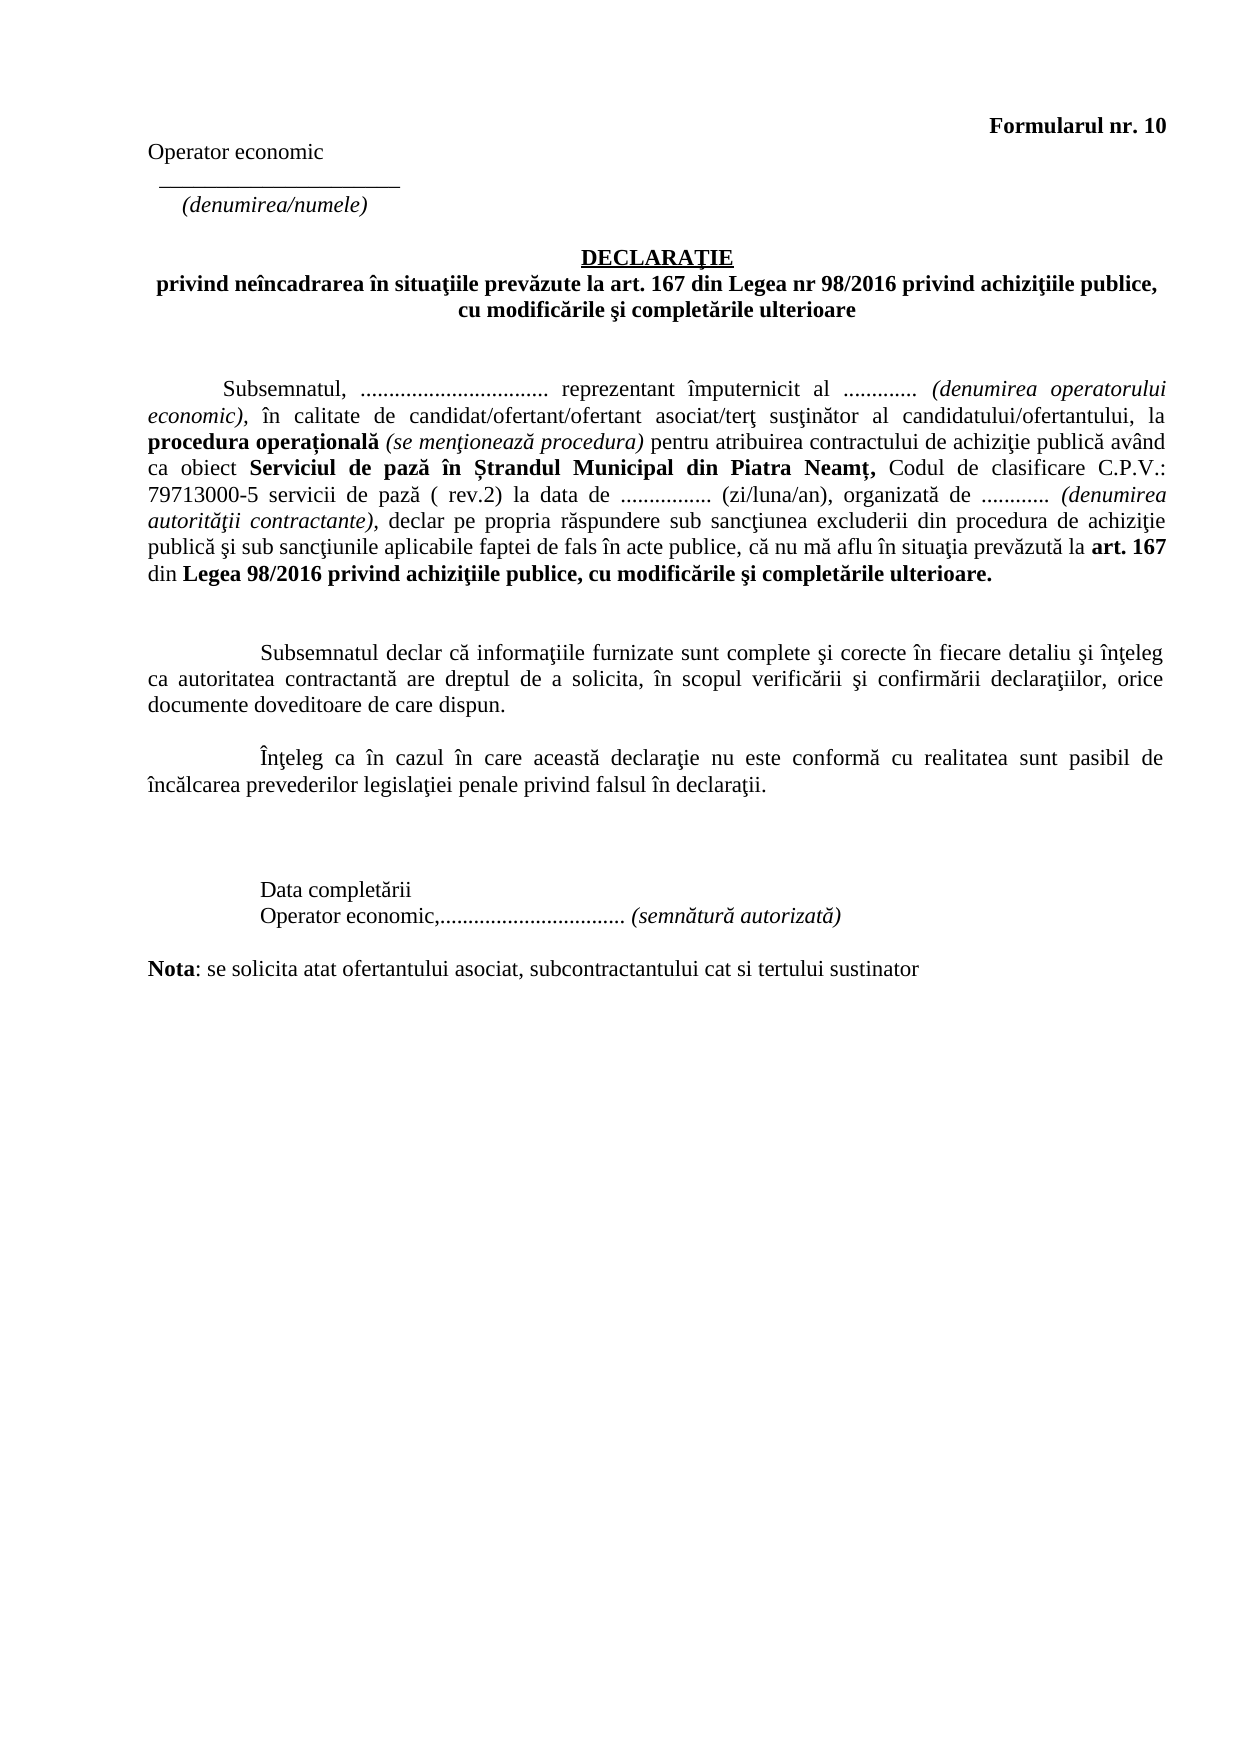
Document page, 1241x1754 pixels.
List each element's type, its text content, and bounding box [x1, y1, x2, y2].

text Data completării [223, 876, 1167, 902]
text Înţeleg ca în cazul în care această declaraţie nu este conformă cu realitatea sunt pasibil de încălcarea prevederilor legislaţiei penale privind falsul în declaraţii. [148, 744, 1166, 797]
text DECLARAŢIE [148, 243, 1167, 270]
text Operator economic,................................. (semnătură autorizată) [223, 902, 1167, 929]
text Nota: se solicita atat ofertantului asociat, subcontractantului cat si tertului sustinator [148, 955, 1167, 981]
text Subsemnatul declar că informaţiile furnizate sunt complete şi corecte în fiecare detaliu şi înţeleg ca autoritatea contractantă are dreptul de a solicita, în scopul verificării şi confirmării declaraţiilor, orice documente doveditoare de care dispun. [148, 639, 1166, 718]
text (denumirea/numele) [148, 191, 1167, 217]
text Subsemnatul, ................................. reprezentant împuternicit al ............. (denumirea operatorului economic), în calitate de candidat/ofertant/ofertant asociat/terţ susţinător al candidatului/ofertantului, la procedura operațională (se menţionează procedura) pentru atribuirea contractului de achiziţie publică având ca obiect Serviciul de pază în Ștrandul Municipal din Piatra Neamț, Codul de clasificare C.P.V.: 79713000-5 servicii de pază ( rev.2) la data de ................ (zi/luna/an), organizată de ............ (denumirea autorităţii contractante), declar pe propria răspundere sub sancţiunea excluderii din procedura de achiziţie publică şi sub sancţiunile aplicabile faptei de fals în acte publice, că nu mă aflu în situaţia prevăzută la art. 167 din Legea 98/2016 privind achiziţiile publice, cu modificările şi completările ulterioare. [148, 375, 1167, 586]
text Operator economic [148, 138, 1167, 164]
text _____________________ [148, 164, 1167, 191]
text privind neîncadrarea în situaţiile prevăzute la art. 167 din Legea nr 98/2016 privind achiziţiile publice, cu modificările şi completările ulterioare [148, 270, 1167, 323]
text Formularul nr. 10 [148, 112, 1167, 138]
